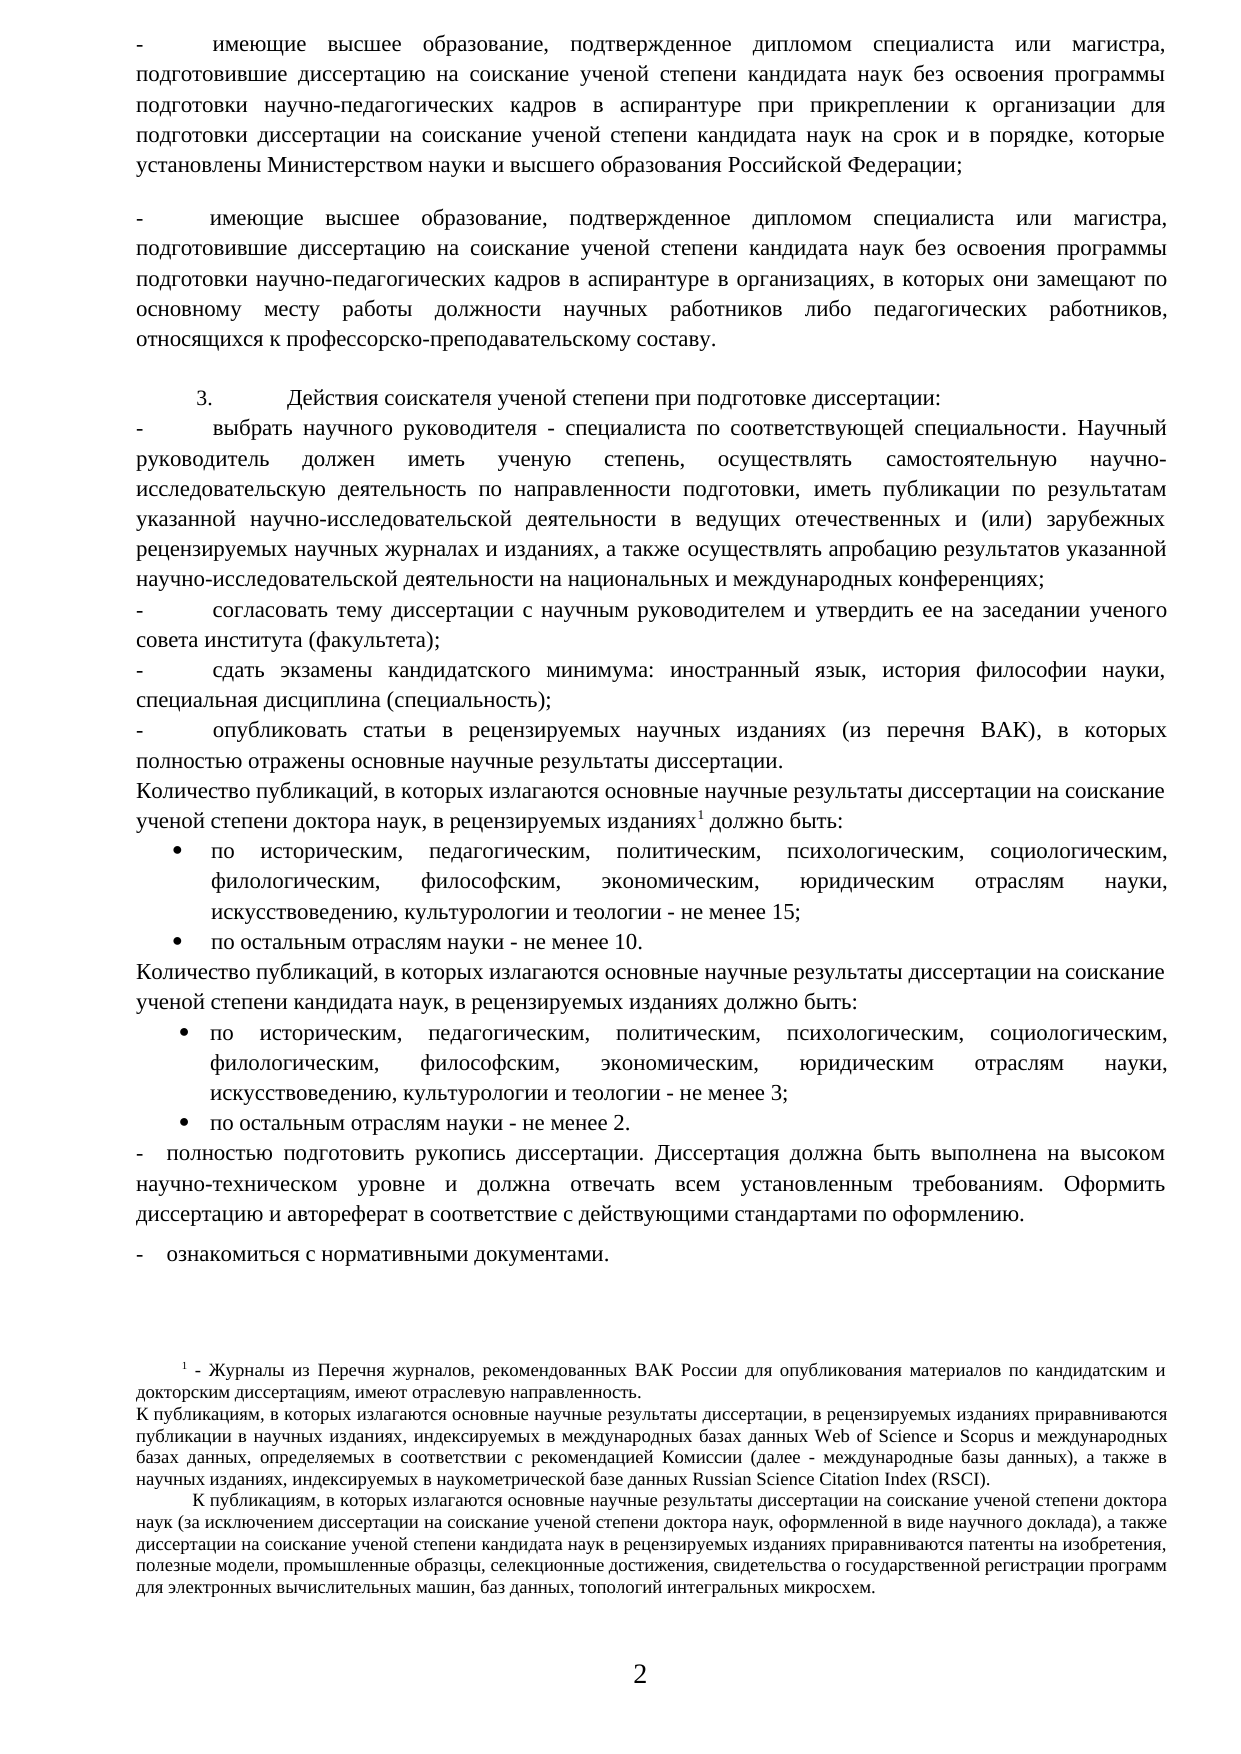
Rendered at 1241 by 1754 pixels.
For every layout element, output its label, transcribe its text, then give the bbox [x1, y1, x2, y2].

list согласовать тему диссертации с научным руководителем и утвердить ее на заседании ученого совета института (факультета); [136, 596, 1167, 652]
text Количество публикаций, в которых излагаются основные научные результаты диссертации на соискание ученой степени доктора наук, в рецензируемых изданиях должно быть: [136, 777, 1167, 833]
list по историческим, педагогическим, политическим, психологическим, социологическим, филологическим, философским, экономическим, юридическим отраслям науки, искусствоведению, культурологии и теологии - не менее 3; [180, 1019, 1169, 1105]
list имеющие высшее образование, подтвержденное дипломом специалиста или магистра, подготовившие диссертацию на соискание ученой степени кандидата наук без освоения программы подготовки научно-педагогических кадров в аспирантуре при прикреплении к организации для подготовки диссертации на соискание ученой степени кандидата наук на срок и в порядке, которые установлены Министерством науки и высшего образования Российской Федерации; [136, 30, 1167, 177]
list по остальным отраслям науки - не менее 10. [173, 928, 1169, 954]
list выбрать научного руководителя - специалиста по соответствующей специальности. Научный руководитель должен иметь ученую степень, осуществлять самостоятельную научно-исследовательскую деятельность по направленности подготовки, иметь публикации по результатам указанной научно-исследовательской деятельности в ведущих отечественных и (или) зарубежных рецензируемых научных журналах и изданиях, а также осуществлять апробацию результатов указанной научно-исследовательской деятельности на национальных и международных конференциях; [136, 414, 1167, 592]
text Количество публикаций, в которых излагаются основные научные результаты диссертации на соискание ученой степени кандидата наук, в рецензируемых изданиях должно быть: [136, 958, 1167, 1015]
list ознакомиться с нормативными документами. [136, 1240, 1169, 1266]
list по историческим, педагогическим, политическим, психологическим, социологическим, филологическим, философским, экономическим, юридическим отраслям науки, искусствоведению, культурологии и теологии - не менее 15; [173, 837, 1169, 924]
list сдать экзамены кандидатского минимума: иностранный язык, история философии науки, специальная дисциплина (специальность); [136, 656, 1167, 713]
list полностью подготовить рукопись диссертации. Диссертация должна быть выполнена на высоком научно-техническом уровне и должна отвечать всем установленным требованиям. Оформить диссертацию и автореферат в соответствие с действующими стандартами по оформлению. [136, 1139, 1167, 1226]
list опубликовать статьи в рецензируемых научных изданиях (из перечня ВАК), в которых полностью отражены основные научные результаты диссертации. [136, 717, 1167, 773]
list имеющие высшее образование, подтвержденное дипломом специалиста или магистра, подготовившие диссертацию на соискание ученой степени кандидата наук без освоения программы подготовки научно-педагогических кадров в аспирантуре в организациях, в которых они замещают по основному месту работы должности научных работников либо педагогических работников, относящихся к профессорско-преподавательскому составу. [136, 204, 1169, 351]
list по остальным отраслям науки - не менее 2. [180, 1109, 1169, 1136]
list Действия соискателя ученой степени при подготовке диссертации: [180, 384, 1169, 411]
